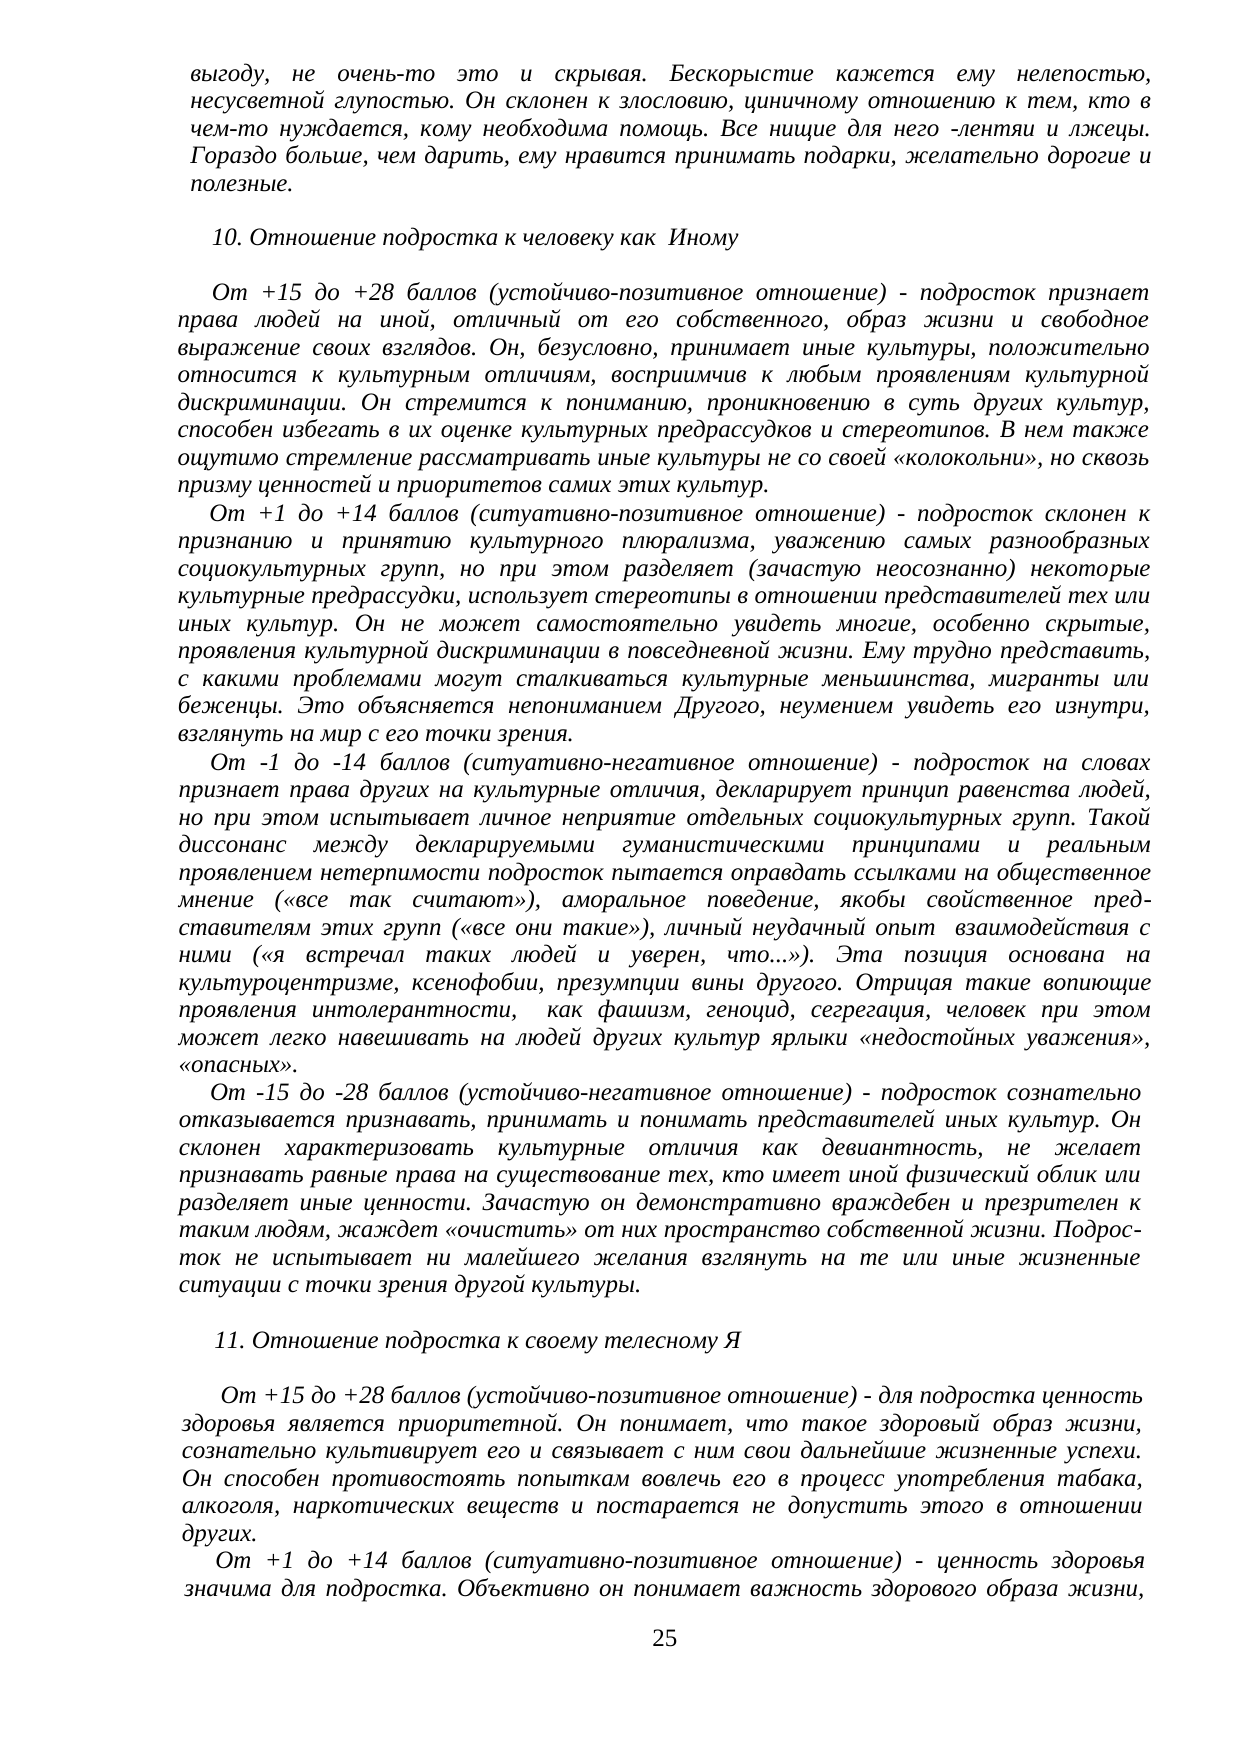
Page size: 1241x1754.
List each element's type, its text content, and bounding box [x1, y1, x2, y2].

text 11. Отношение подростка к своему телесному Я [182, 1326, 1143, 1353]
text От -15 до -28 баллов (устойчиво-негативное отношение) - подросток сознательно отказывается признавать, принимать и понимать представителей иных культур. Он склонен характеризовать культурные отличия как девиантность, не желает признавать равные права на существование тех, кто имеет иной физический облик или разделяет иные ценности. Зачастую он демонстративно враждебен и презрителен к таким людям, жаждет «очистить» от них пространство собственной жизни. Подросток не испытывает ни малейшего желания взглянуть на те или иные жизненные ситуации с точки зрения другой культуры. [179, 1078, 1142, 1298]
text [184, 1547, 1146, 1602]
text 10. Отношение подростка к человеку как Иному [177, 223, 1150, 251]
text От +15 до +28 баллов (устойчиво-позитивное отношение) - подросток признает права людей на иной, отличный от его собственного, образ жизни и свободное выражение своих взглядов. Он, безусловно, принимает иные культуры, положительно относится к культурным отличиям, восприимчив к любым проявлениям культурной дискриминации. Он стремится к пониманию, проникновению в суть других культур, способен избегать в их оценке культурных предрассудков и стереотипов. В нем также ощутимо стремление рассматривать иные культуры не со своей «колокольни», но сквозь призму ценностей и приоритетов самих этих культур. [177, 278, 1150, 498]
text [190, 59, 1152, 197]
text От +1 до +14 баллов (ситуативно-позитивное отношение) - подросток склонен к признанию и принятию культурного плюрализма, уважению самых разнообразных социокультурных групп, но при этом разделяет (зачастую неосознанно) некоторые культурные предрассудки, использует стереотипы в отношении представителей тех или иных культур. Он не может самостоятельно увидеть многие, особенно скрытые, проявления культурной дискриминации в повседневной жизни. Ему трудно представить, с какими проблемами могут сталкиваться культурные меньшинства, мигранты или беженцы. Это объясняется непониманием Другого, неумением увидеть его изнутри, взглянуть на мир с его точки зрения. [178, 499, 1150, 747]
text От +15 до +28 баллов (устойчиво-позитивное отношение) - для подростка ценность здоровья является приоритетной. Он понимает, что такое здоровый образ жизни, сознательно культивирует его и связывает с ним свои дальнейшие жизненные успехи. Он способен противостоять попыткам вовлечь его в процесс употребления табака, алкоголя, наркотических веществ и постарается не допустить этого в отношении других. [182, 1382, 1143, 1547]
text От -1 до -14 баллов (ситуативно-негативное отношение) - подросток на словах признает права других на культурные отличия, декларирует принцип равенства людей, но при этом испытывает личное неприятие отдельных социокультурных групп. Такой диссонанс между декларируемыми гуманистическими принципами и реальным проявлением нетерпимости подросток пытается оправдать ссылками на общественное мнение («все так считают»), аморальное поведение, якобы свойственное представителям этих групп («все они такие»), личный неудачный опыт взаимодействия с ними («я встречал таких людей и уверен, что...»). Эта позиция основана на культуроцентризме, ксенофобии, презумпции вины другого. Отрицая такие вопиющие проявления интолерантности, как фашизм, геноцид, сегрегация, человек при этом может легко навешивать на людей других культур ярлыки «недостойных уважения», «опасных». [178, 748, 1152, 1078]
